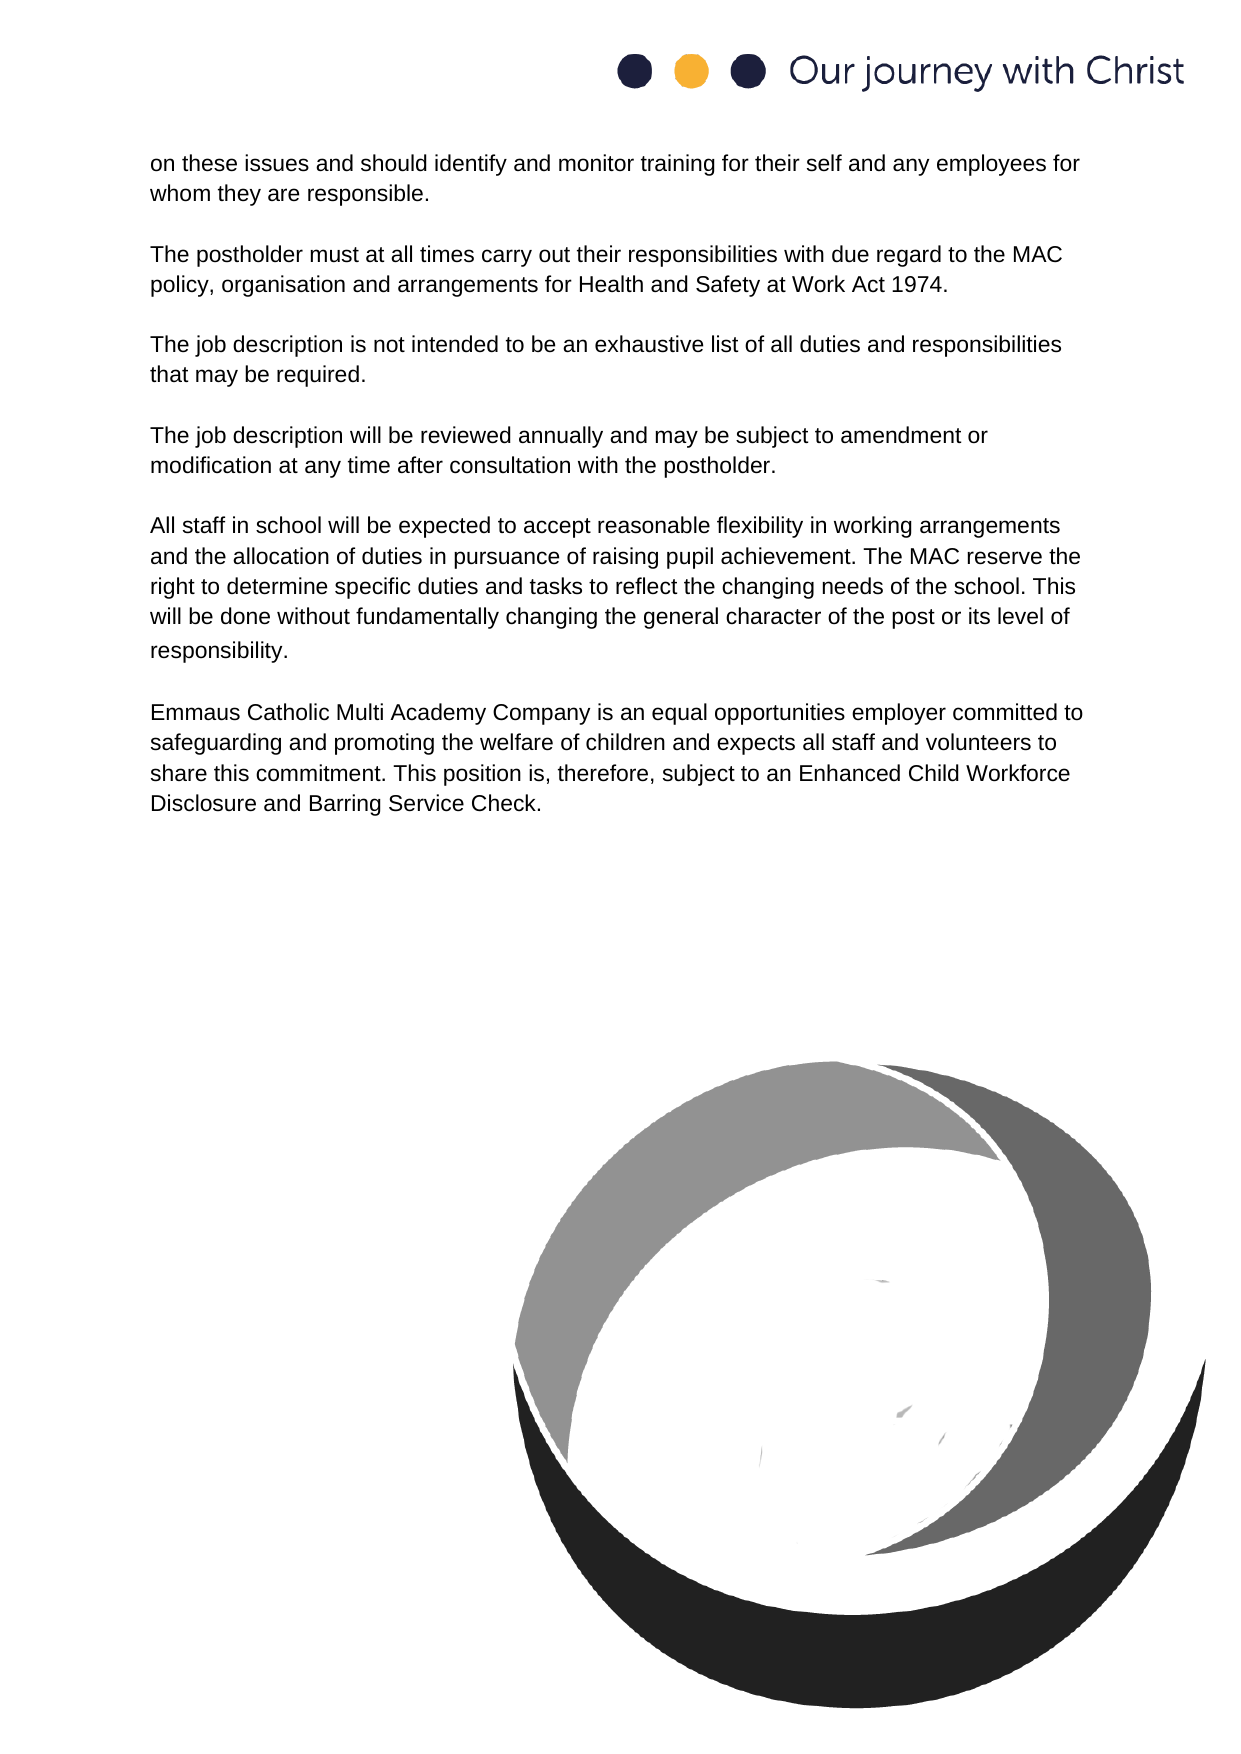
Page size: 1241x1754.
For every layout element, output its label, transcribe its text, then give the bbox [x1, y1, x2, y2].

text Emmaus Catholic Multi Academy Company is an equal opportunities employer committed to safeguarding and promoting the welfare of children and expects all staff and volunteers to share this commitment. This position is, therefore, subject to an Enhanced Child Workforce Disclosure and Barring Service Check. [150, 669, 1090, 816]
text The job description is not intended to be an exhaustive list of all duties and responsibilities that may be required. [150, 331, 1090, 388]
picture [477, 1044, 1233, 1727]
text All staff in school will be expected to accept reasonable flexibility in working arrangements and the allocation of duties in pursuance of raising pupil achievement. The MAC reserve the right to determine specific duties and tasks to reflect the changing needs of the school. This will be done without fundamentally changing the general character of the post or its level of responsibility. [150, 512, 1090, 664]
picture [597, 35, 1196, 112]
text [150, 150, 1090, 207]
text The postholder must at all times carry out their responsibilities with due regard to the MAC policy, organisation and arrangements for Health and Safety at Work Act 1974. [150, 241, 1090, 297]
text The job description will be reviewed annually and may be subject to amendment or modification at any time after consultation with the postholder. [150, 422, 1090, 478]
